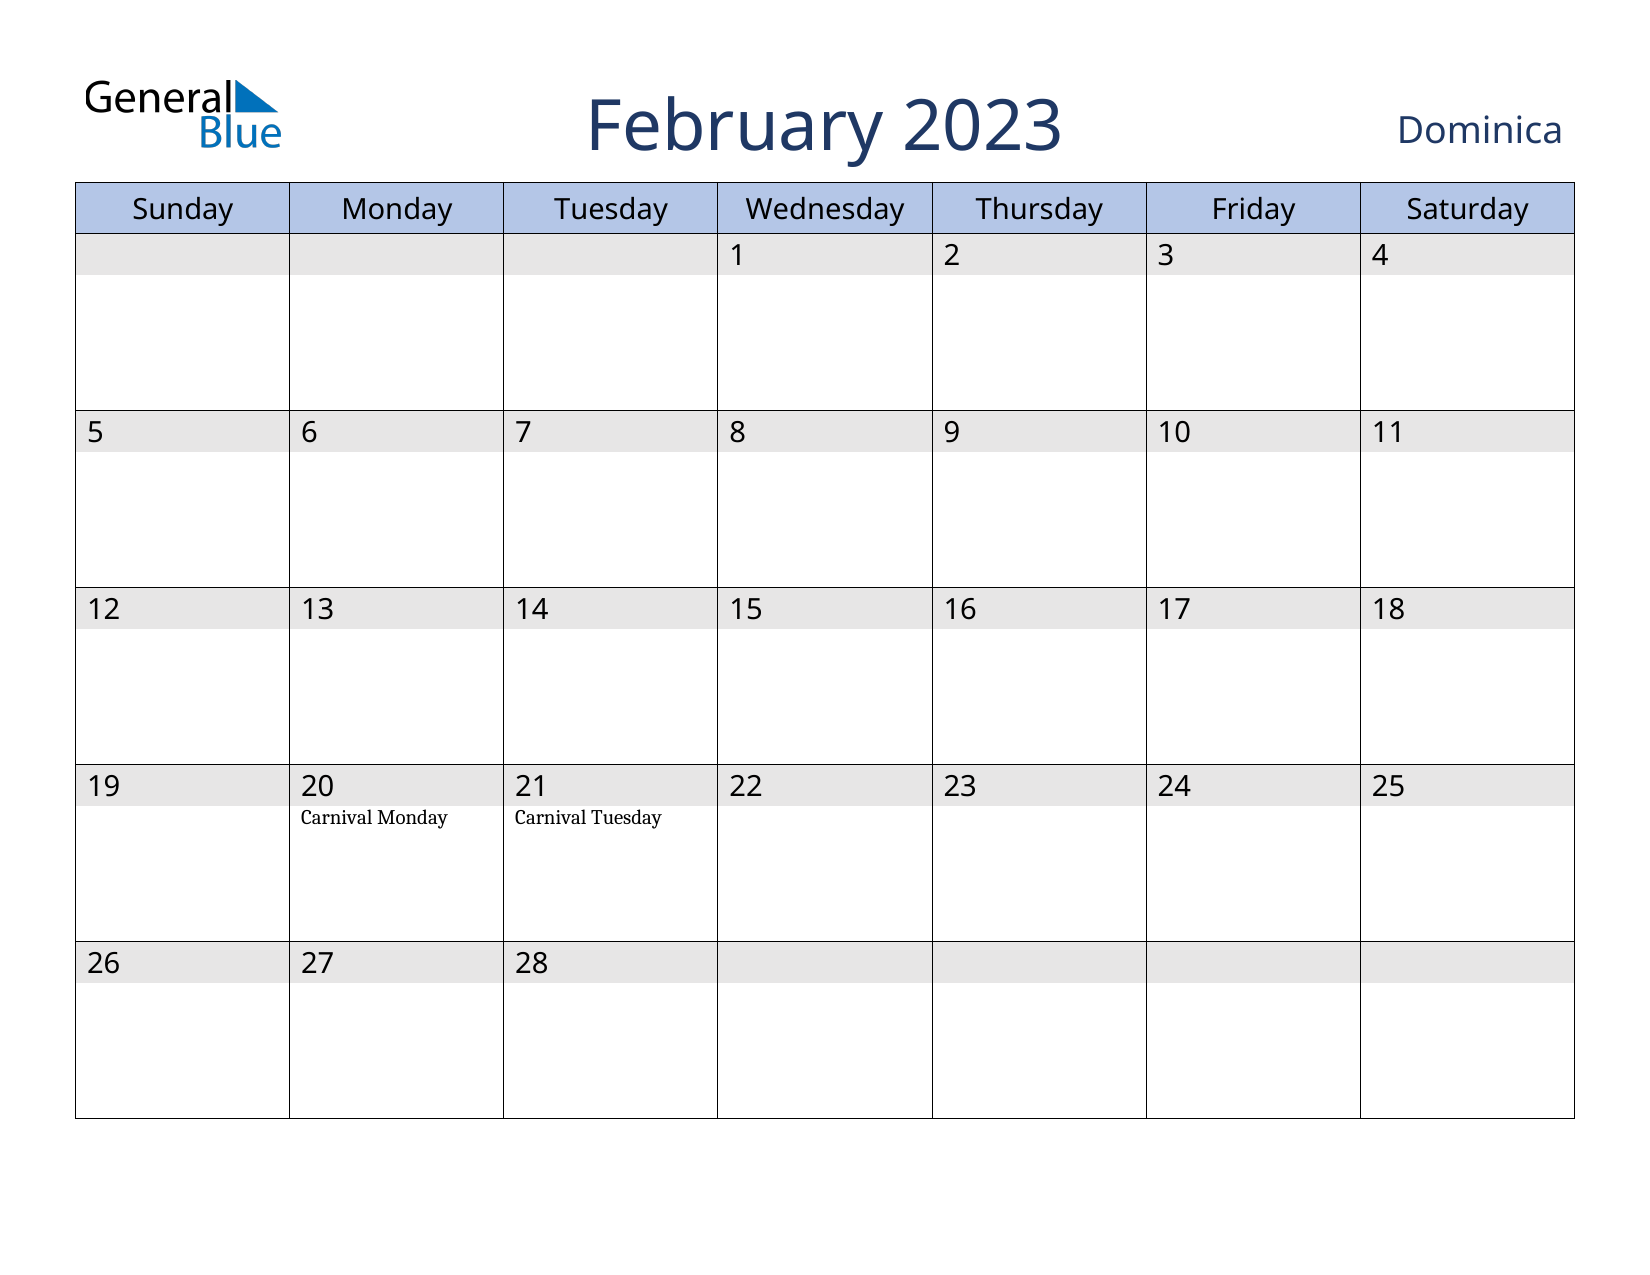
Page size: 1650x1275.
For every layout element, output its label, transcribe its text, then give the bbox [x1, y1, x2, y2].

table_cell [718, 275, 932, 410]
table_cell 19 [76, 765, 289, 806]
table_cell 20 [290, 765, 503, 806]
table_cell 18 [1361, 588, 1574, 629]
table_cell [1147, 629, 1360, 764]
table_cell 24 [1147, 765, 1360, 806]
table_cell 21 [504, 765, 717, 806]
table_cell [1147, 983, 1360, 1118]
table_cell Sunday [76, 183, 289, 233]
table_cell 16 [933, 588, 1146, 629]
table_cell [504, 234, 717, 275]
table_cell [1361, 275, 1574, 410]
table_cell [1361, 983, 1574, 1118]
table_cell 10 [1147, 411, 1360, 452]
table_cell 6 [290, 411, 503, 452]
table_cell [933, 806, 1146, 941]
table_cell [290, 629, 503, 764]
table_cell [504, 983, 717, 1118]
table_cell [933, 983, 1146, 1118]
table_cell 7 [504, 411, 717, 452]
table_cell [718, 806, 932, 941]
table_cell Carnival Monday [290, 806, 503, 941]
table_cell [1361, 942, 1574, 983]
table_cell 5 [76, 411, 289, 452]
table_header Dominica [1146, 75, 1574, 182]
table_cell 22 [718, 765, 932, 806]
table_cell 13 [290, 588, 503, 629]
table_cell 26 [76, 942, 289, 983]
table_cell 28 [504, 942, 717, 983]
table_cell [290, 234, 503, 275]
table_cell 17 [1147, 588, 1360, 629]
table_cell 15 [718, 588, 932, 629]
table_cell [76, 983, 289, 1118]
table_cell 3 [1147, 234, 1360, 275]
table_header February 2023 [504, 75, 1146, 182]
table_cell [1361, 452, 1574, 587]
table_cell 1 [718, 234, 932, 275]
table_cell 25 [1361, 765, 1574, 806]
table_cell [718, 942, 932, 983]
table_cell [718, 983, 932, 1118]
table_cell 4 [1361, 234, 1574, 275]
table_cell [76, 629, 289, 764]
table_cell 14 [504, 588, 717, 629]
table_cell [1361, 806, 1574, 941]
table_cell Thursday [933, 183, 1146, 233]
table_cell Tuesday [504, 183, 717, 233]
table_cell [76, 806, 289, 941]
table_cell [933, 629, 1146, 764]
table_cell 12 [76, 588, 289, 629]
table_cell Carnival Tuesday [504, 806, 717, 941]
table_cell 11 [1361, 411, 1574, 452]
table_cell Saturday [1361, 183, 1574, 233]
table_cell [1147, 275, 1360, 410]
table_cell Wednesday [718, 183, 932, 233]
table_header [76, 75, 503, 182]
table_cell [933, 942, 1146, 983]
table_cell Friday [1147, 183, 1360, 233]
table_cell [504, 629, 717, 764]
table_cell [290, 983, 503, 1118]
table_cell [933, 275, 1146, 410]
table_cell [933, 452, 1146, 587]
table_cell 2 [933, 234, 1146, 275]
table_cell Monday [290, 183, 503, 233]
table_cell [504, 275, 717, 410]
table_cell [1147, 452, 1360, 587]
table_cell [76, 275, 289, 410]
table_cell [290, 275, 503, 410]
table_cell [1147, 942, 1360, 983]
table_cell [718, 629, 932, 764]
table_cell 9 [933, 411, 1146, 452]
picture [86, 80, 281, 148]
table_cell [718, 452, 932, 587]
table_cell [76, 452, 289, 587]
table_cell 8 [718, 411, 932, 452]
table_cell [1361, 629, 1574, 764]
table_cell [76, 234, 289, 275]
table_cell [504, 452, 717, 587]
table_cell [1147, 806, 1360, 941]
table_cell 23 [933, 765, 1146, 806]
table_cell 27 [290, 942, 503, 983]
table_cell [290, 452, 503, 587]
